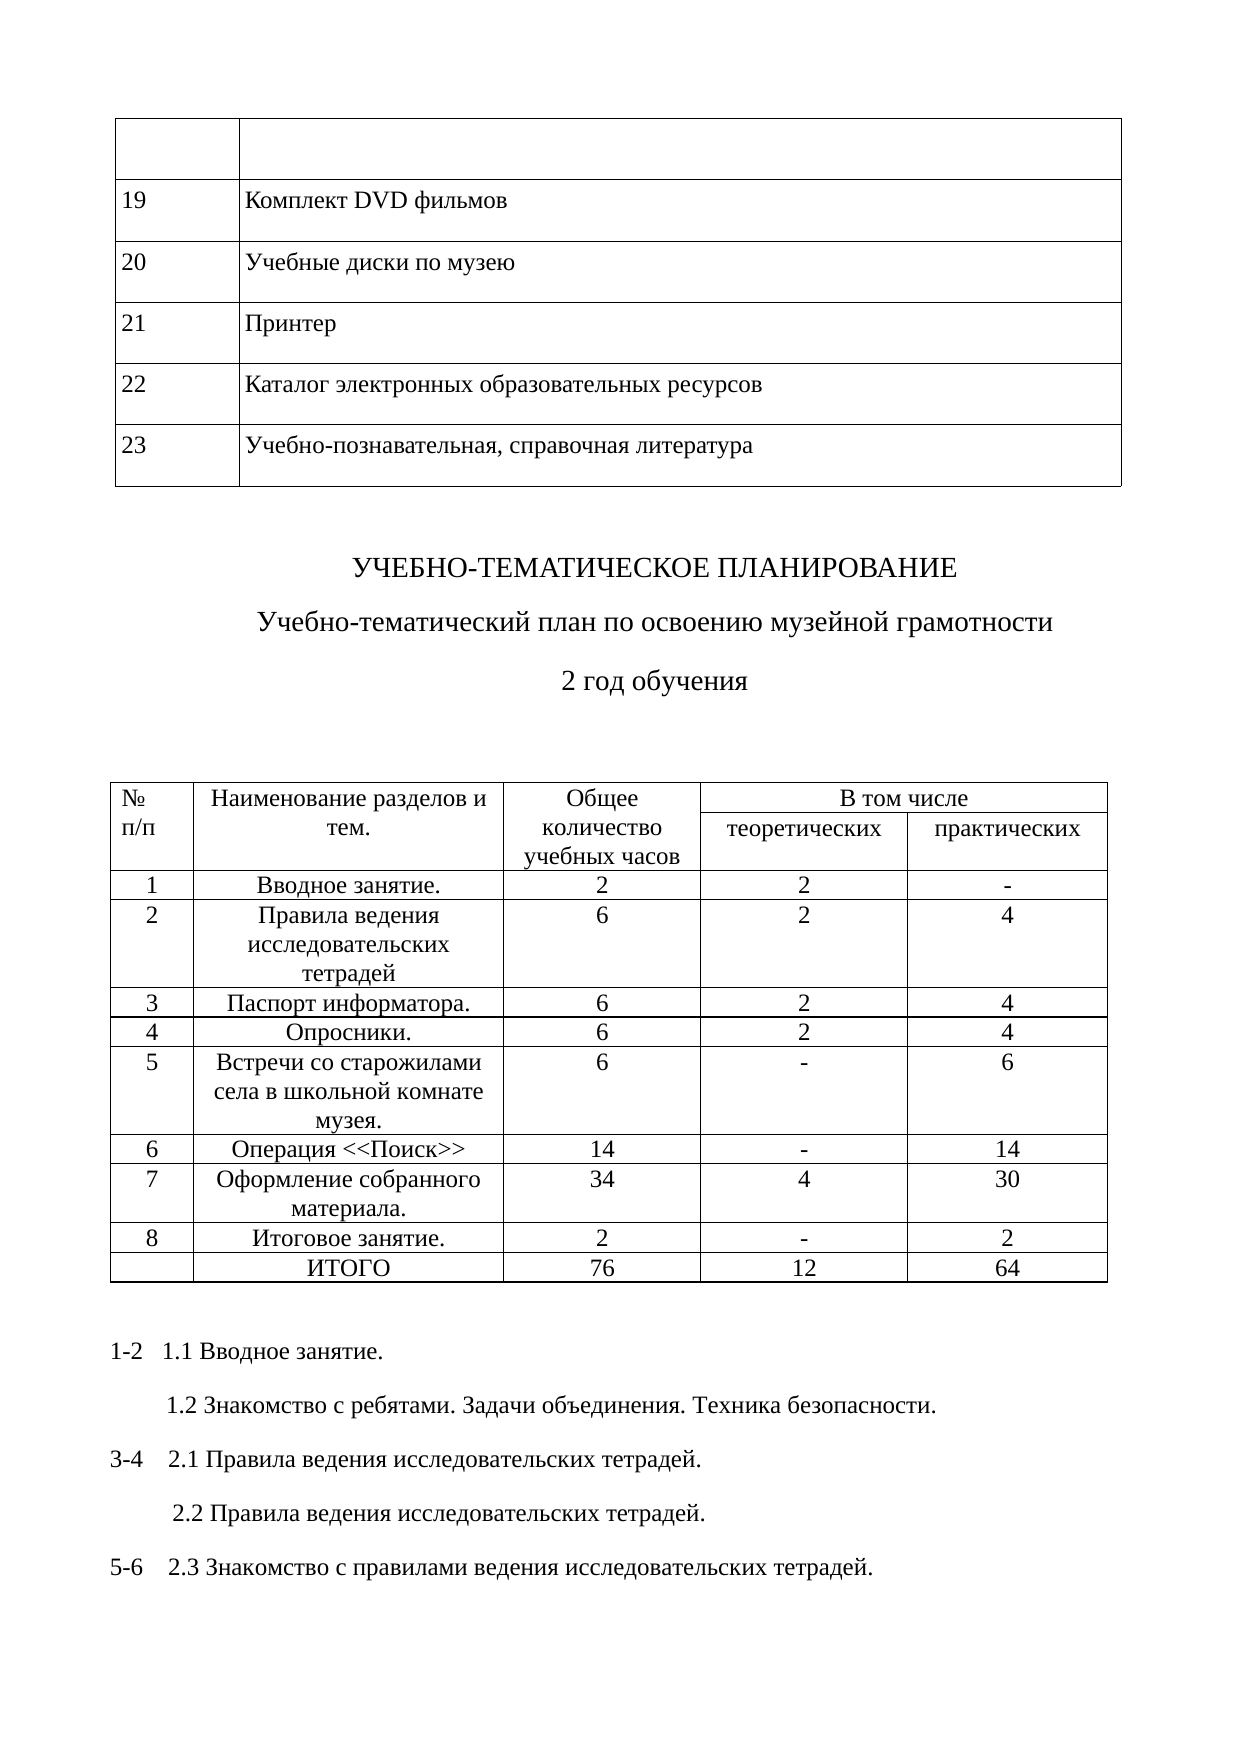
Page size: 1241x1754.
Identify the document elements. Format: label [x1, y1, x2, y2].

table_cell [98, 118, 1211, 1636]
